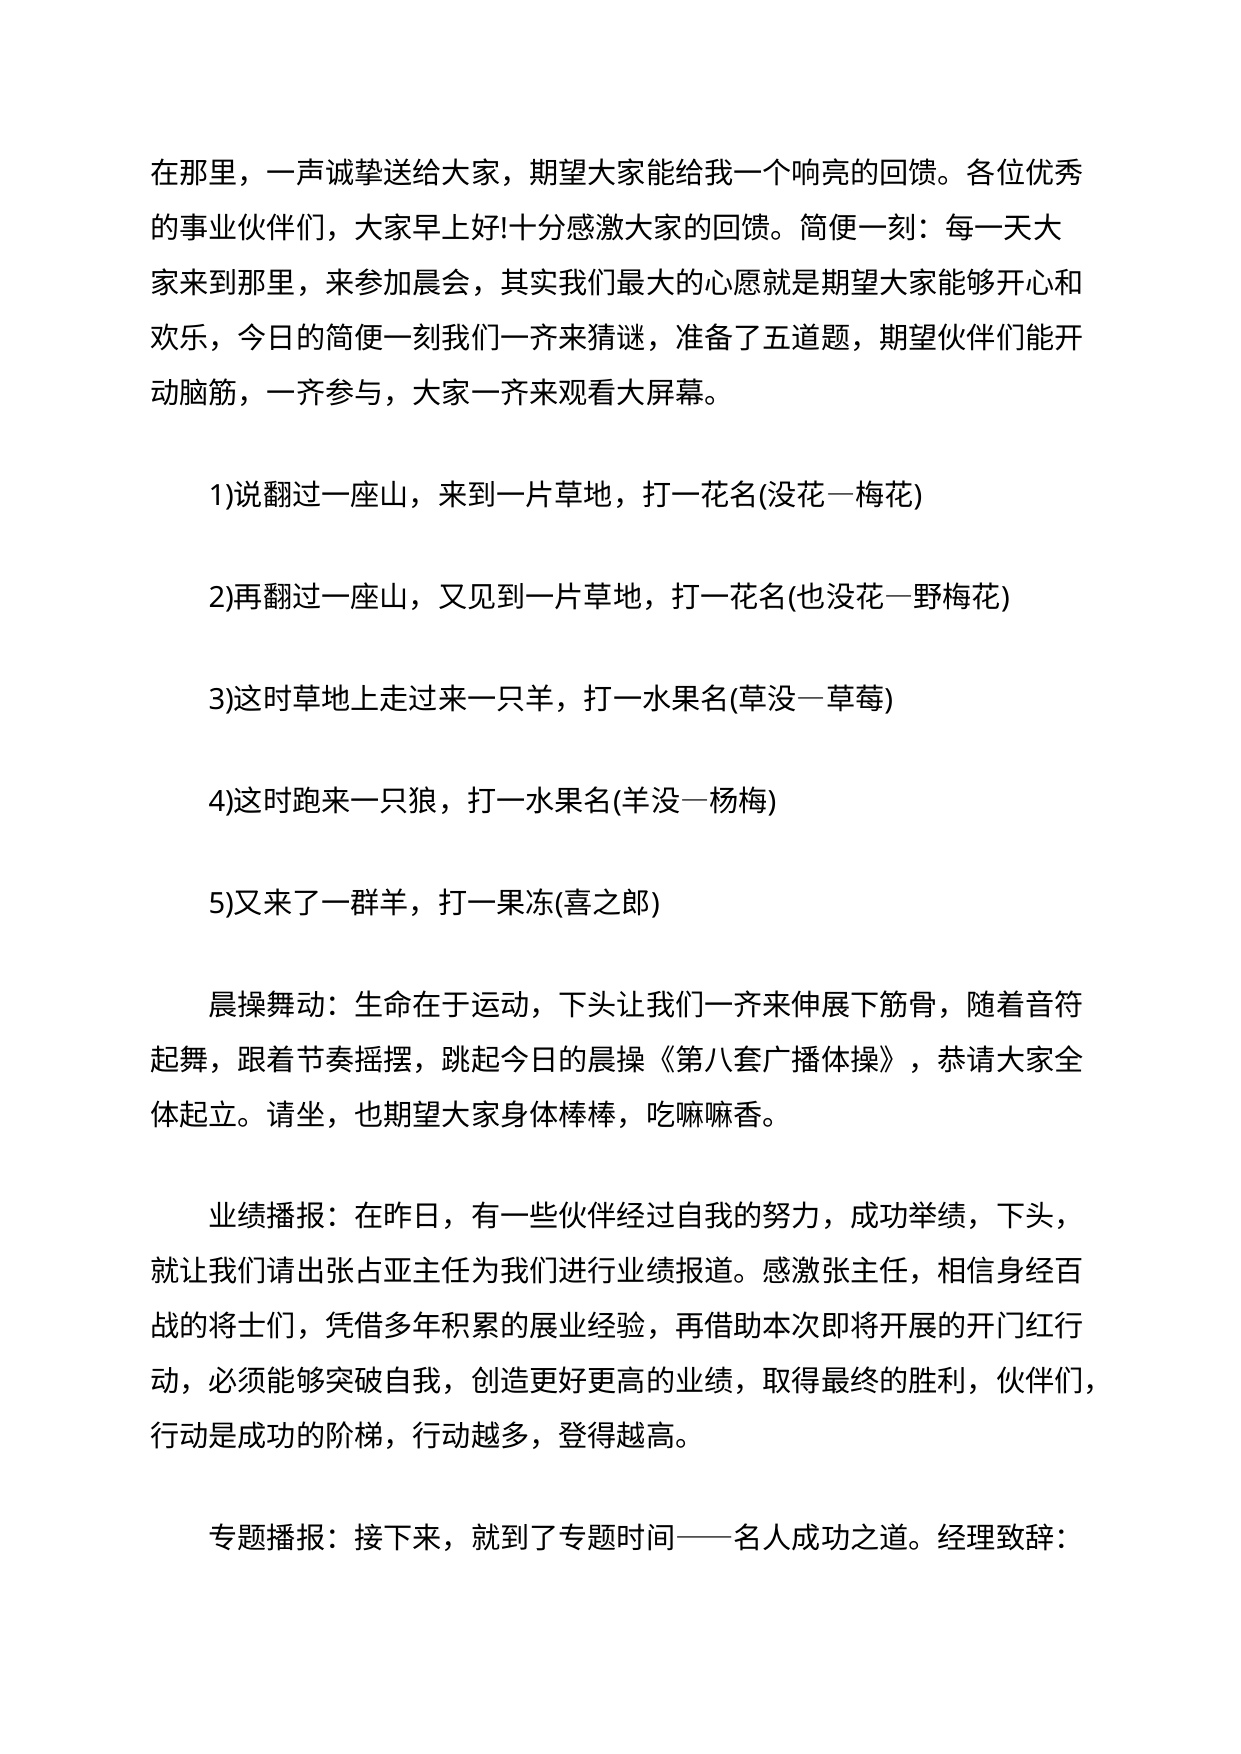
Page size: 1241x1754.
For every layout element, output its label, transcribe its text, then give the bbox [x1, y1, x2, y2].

text 1)说翻过一座山，来到一片草地，打一花名(没花—梅花) [150, 471, 1090, 514]
text 2)再翻过一座山，又见到一片草地，打一花名(也没花—野梅花) [150, 573, 1090, 616]
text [150, 150, 1090, 412]
text 3)这时草地上走过来一只羊，打一水果名(草没—草莓) [150, 675, 1090, 718]
text 5)又来了一群羊，打一果冻(喜之郎) [150, 879, 1090, 922]
text 业绩播报：在昨日，有一些伙伴经过自我的努力，成功举绩，下头，就让我们请出张占亚主任为我们进行业绩报道。感激张主任，相信身经百战的将士们，凭借多年积累的展业经验，再借助本次即将开展的开门红行动，必须能够突破自我，创造更好更高的业绩，取得最终的胜利，伙伴们，行动是成功的阶梯，行动越多，登得越高。 [150, 1193, 1090, 1455]
text 4)这时跑来一只狼，打一水果名(羊没—杨梅) [150, 777, 1090, 820]
text 晨操舞动：生命在于运动，下头让我们一齐来伸展下筋骨，随着音符起舞，跟着节奏摇摆，跳起今日的晨操《第八套广播体操》，恭请大家全体起立。请坐，也期望大家身体棒棒，吃嘛嘛香。 [150, 981, 1090, 1133]
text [150, 1514, 1090, 1557]
